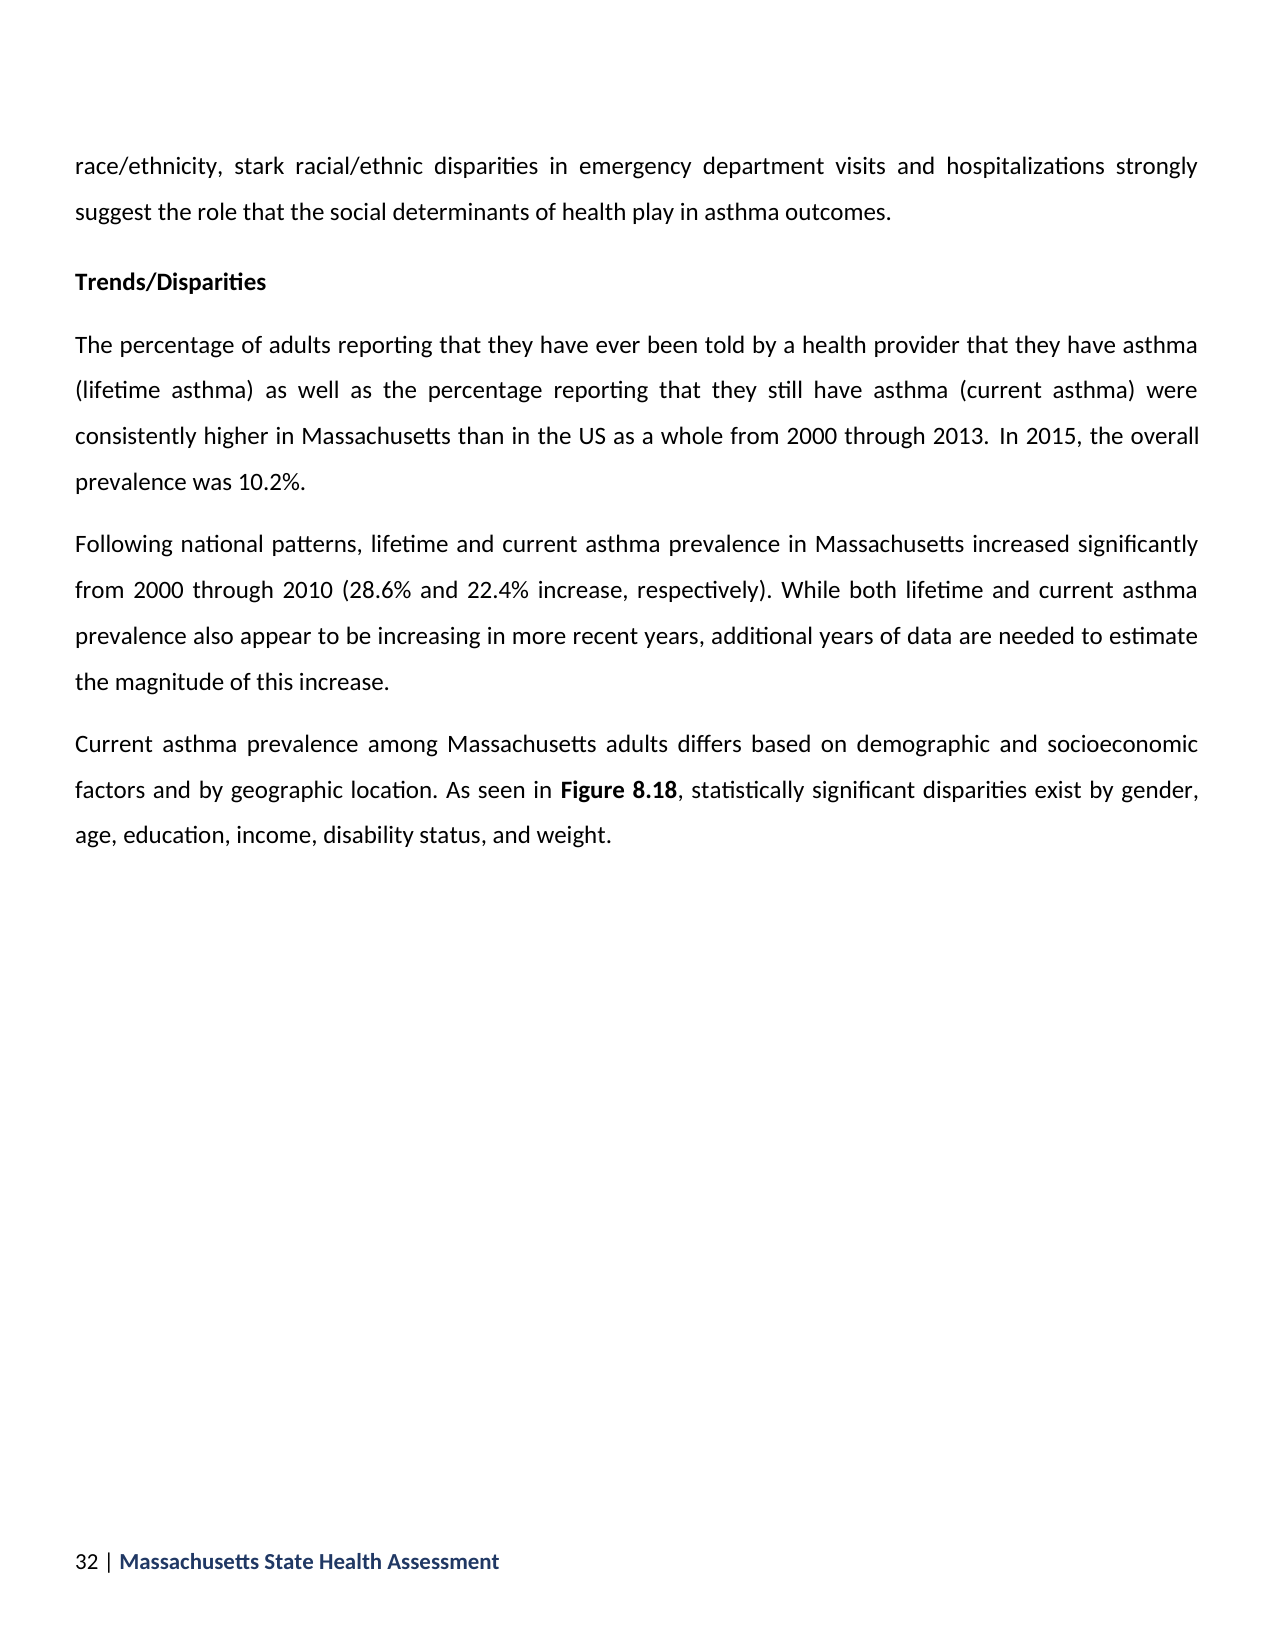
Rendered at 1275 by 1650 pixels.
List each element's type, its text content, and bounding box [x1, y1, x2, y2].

text Current asthma prevalence among Massachusetts adults differs based on demographic and socioeconomic factors and by geographic location. As seen in Figure 8.18, statistically significant disparities exist by gender, age, education, income, disability status, and weight. [75, 728, 1200, 850]
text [75, 150, 1200, 226]
text Following national patterns, lifetime and current asthma prevalence in Massachusetts increased significantly from 2000 through 2010 (28.6% and 22.4% increase, respectively). While both lifetime and current asthma prevalence also appear to be increasing in more recent years, additional years of data are needed to estimate the magnitude of this increase. [75, 528, 1200, 696]
text The percentage of adults reporting that they have ever been told by a health provider that they have asthma (lifetime asthma) as well as the percentage reporting that they still have asthma (current asthma) were consistently higher in Massachusetts than in the US as a whole from 2000 through 2013. In 2015, the overall prevalence was 10.2%. [75, 329, 1200, 497]
subtitle Trends/Disparities [75, 266, 1200, 297]
